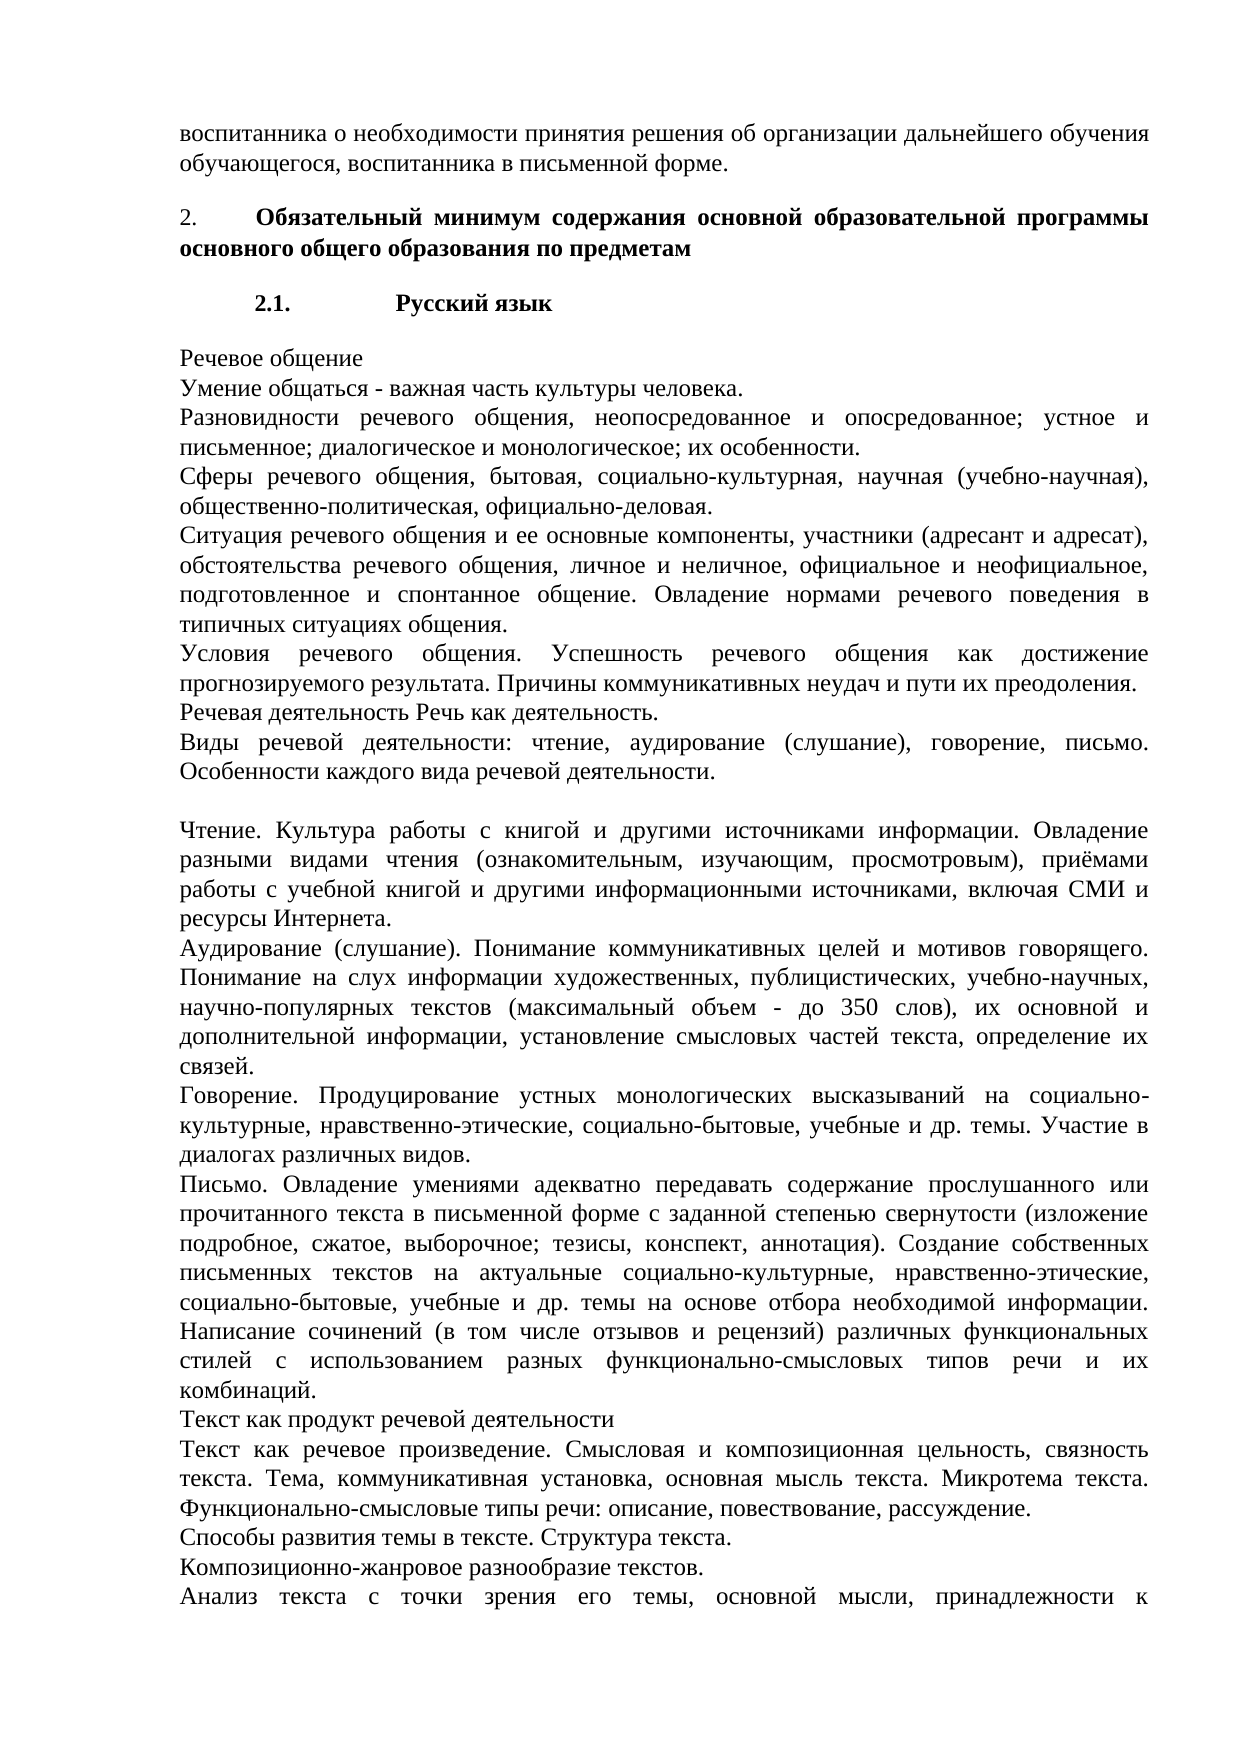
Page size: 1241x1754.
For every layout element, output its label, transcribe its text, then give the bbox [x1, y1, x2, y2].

list Русский язык [254, 292, 1152, 316]
text Речевая деятельность Речь как деятельность. [415, 697, 1152, 726]
text Условия речевого общения. Успешность речевого общения как достижение прогнозируемого результата. Причины коммуникативных неудач и пути их преодоления. [179, 638, 1149, 697]
text Чтение. Культура работы с книгой и другими источниками информации. Овладение разными видами чтения (ознакомительным, изучающим, просмотровым), приёмами работы с учебной книгой и другими информационными источниками, включая СМИ и ресурсы Интернета. [179, 815, 1149, 933]
text Сферы речевого общения, бытовая, социально-культурная, научная (учебно-научная), общественно-политическая, официально-деловая. [179, 461, 1149, 520]
text Речевое общение [179, 343, 1152, 373]
text Композиционно-жанровое разнообразие текстов. [179, 1552, 1152, 1581]
text Текст как речевое произведение. Смысловая и композиционная цельность, связность текста. Тема, коммуникативная установка, основная мысль текста. Микротема текста. Функционально-смысловые типы речи: описание, повествование, рассуждение. [179, 1434, 1149, 1522]
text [179, 118, 1149, 177]
text Способы развития темы в тексте. Структура текста. [179, 1522, 1152, 1552]
text Виды речевой деятельности: чтение, аудирование (слушание), говорение, письмо. Особенности каждого вида речевой деятельности. [179, 726, 1149, 785]
list Обязательный минимум содержания основной образовательной программы основного общего образования по предметам [179, 201, 1149, 262]
text Аудирование (слушание). Понимание коммуникативных целей и мотивов говорящего. Понимание на слух информации художественных, публицистических, учебно-научных, научно-популярных текстов (максимальный объем - до 350 слов), их основной и дополнительной информации, установление смысловых частей текста, определение их связей. [179, 933, 1149, 1080]
text Умение общаться - важная часть культуры человека. [179, 373, 1152, 402]
text Текст как продукт речевой деятельности [179, 1404, 1152, 1434]
text Письмо. Овладение умениями адекватно передавать содержание прослушанного или прочитанного текста в письменной форме с заданной степенью свернутости (изложение подробное, сжатое, выборочное; тезисы, конспект, аннотация). Создание собственных письменных текстов на актуальные социально-культурные, нравственно-этические, социально-бытовые, учебные и др. темы на основе отбора необходимой информации. Написание сочинений (в том числе отзывов и рецензий) различных функциональных стилей с использованием разных функционально-смысловых типов речи и их комбинаций. [179, 1168, 1149, 1404]
text Ситуация речевого общения и ее основные компоненты, участники (адресант и адресат), обстоятельства речевого общения, личное и неличное, официальное и неофициальное, подготовленное и спонтанное общение. Овладение нормами речевого поведения в типичных ситуациях общения. [179, 520, 1149, 638]
text Говорение. Продуцирование устных монологических высказываний на социальнокультурные, нравственно-этические, социально-бытовые, учебные и др. темы. Участие в диалогах различных видов. [179, 1080, 1149, 1168]
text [179, 1581, 1149, 1611]
text Разновидности речевого общения, неопосредованное и опосредованное; устное и письменное; диалогическое и монологическое; их особенности. [179, 402, 1149, 461]
